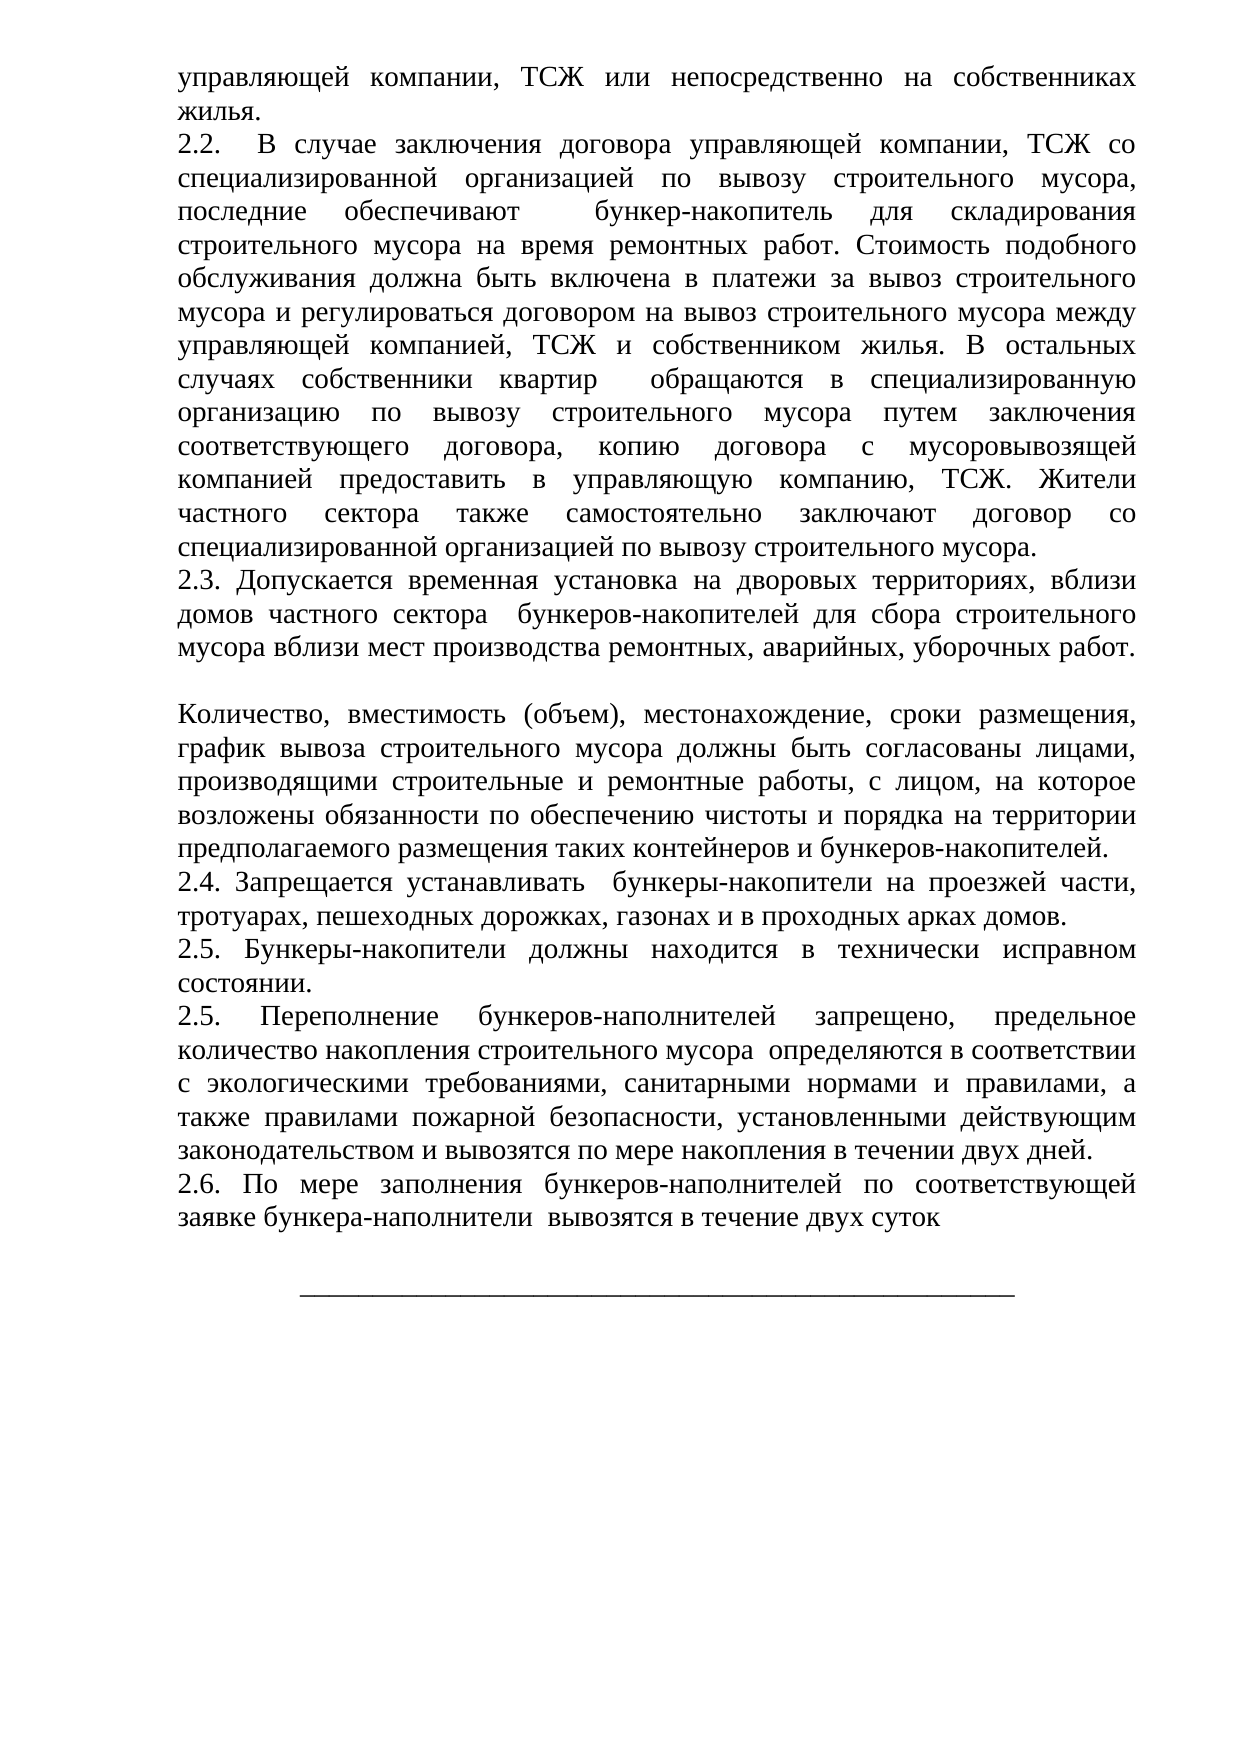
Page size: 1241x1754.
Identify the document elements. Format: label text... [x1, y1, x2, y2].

text 2.6. По мере заполнения бункеров-наполнителей по соответствующей заявке бункера-наполнители вывозятся в течение двух суток [177, 1166, 1137, 1233]
text 2.5. Переполнение бункеров-наполнителей запрещено, предельное количество накопления строительного мусора определяются в соответствии с экологическими требованиями, санитарными нормами и правилами, а также правилами пожарной безопасности, установленными действующим законодательством и вывозятся по мере накопления в течении двух дней. [177, 998, 1137, 1166]
text 2.5. Бункеры-накопители должны находится в технически исправном состоянии. [177, 931, 1137, 998]
text _________________________________________________ [177, 1267, 1137, 1300]
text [177, 59, 1137, 126]
text Количество, вместимость (объем), местонахождение, сроки размещения, график вывоза строительного мусора должны быть согласованы лицами, производящими строительные и ремонтные работы, с лицом, на которое возложены обязанности по обеспечению чистоты и порядка на территории предполагаемого размещения таких контейнеров и бункеров-накопителей. [177, 696, 1137, 864]
text 2.4. Запрещается устанавливать бункеры-накопители на проезжей части, тротуарах, пешеходных дорожках, газонах и в проходных арках домов. [177, 864, 1137, 931]
text 2.3. Допускается временная установка на дворовых территориях, вблизи домов частного сектора бункеров-накопителей для сбора строительного мусора вблизи мест производства ремонтных, аварийных, уборочных работ. [177, 562, 1137, 696]
list 2.2. В случае заключения договора управляющей компании, ТСЖ со специализированной организацией по вывозу строительного мусора, последние обеспечивают бункер-накопитель для складирования строительного мусора на время ремонтных работ. Стоимость подобного обслуживания должна быть включена в платежи за вывоз строительного мусора и регулироваться договором на вывоз строительного мусора между управляющей компанией, ТСЖ и собственником жилья. В остальных случаях собственники квартир обращаются в специализированную организацию по вывозу строительного мусора путем заключения соответствующего договора, копию договора с мусоровывозящей компанией предоставить в управляющую компанию, ТСЖ. Жители частного сектора также самостоятельно заключают договор со специализированной организацией по вывозу строительного мусора. [177, 126, 1137, 562]
